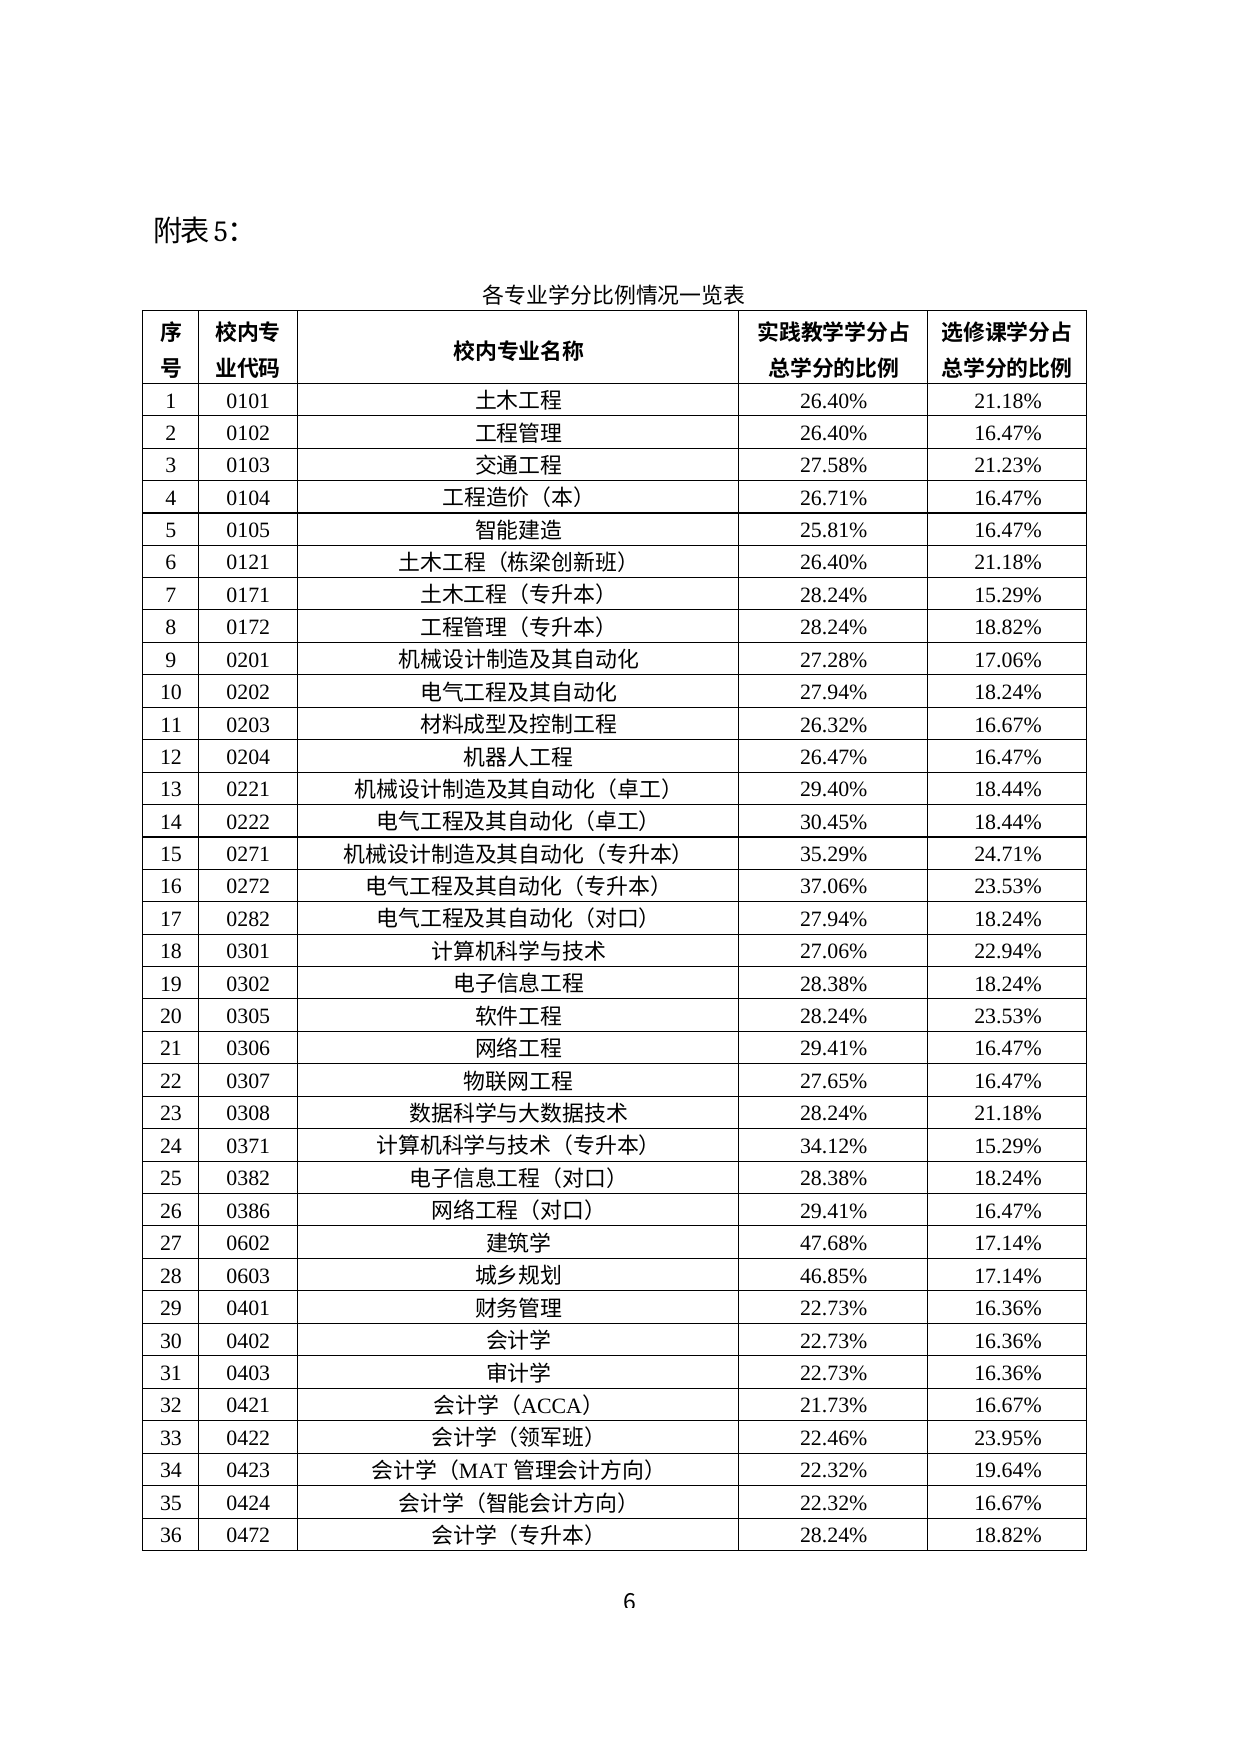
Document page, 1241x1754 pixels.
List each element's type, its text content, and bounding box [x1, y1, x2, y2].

table_cell 18.82% [928, 1519, 1086, 1550]
table_cell 22.46% [739, 1421, 927, 1452]
table_cell 28.24% [739, 578, 927, 609]
table_cell 软件工程 [298, 999, 738, 1031]
table_cell 25 [143, 1162, 198, 1193]
table_cell 机械设计制造及其自动化 [298, 643, 738, 674]
table_cell 0102 [199, 416, 297, 448]
table_cell 15 [143, 838, 198, 868]
table_cell 0101 [199, 384, 297, 415]
table_cell 18.24% [928, 675, 1086, 707]
table_cell 7 [143, 578, 198, 609]
table_cell 0424 [199, 1486, 297, 1517]
table_cell 0402 [199, 1324, 297, 1355]
table_cell 4 [143, 481, 198, 512]
table_cell 0282 [199, 902, 297, 933]
table_cell 35.29% [739, 838, 927, 868]
table_cell 工程管理（专升本） [298, 610, 738, 642]
table_cell 28.24% [739, 1097, 927, 1128]
table_cell 1 [143, 384, 198, 415]
table_cell 0105 [199, 514, 297, 544]
table_cell 18.24% [928, 902, 1086, 933]
table_cell 计算机科学与技术（专升本） [298, 1129, 738, 1161]
table_cell 22.73% [739, 1356, 927, 1388]
table_cell 33 [143, 1421, 198, 1452]
table_cell 电子信息工程 [298, 967, 738, 998]
table_cell 35 [143, 1486, 198, 1517]
table_cell 0172 [199, 610, 297, 642]
table_cell 9 [143, 643, 198, 674]
table_cell 14 [143, 805, 198, 836]
table_cell 28 [143, 1259, 198, 1290]
table_cell 0302 [199, 967, 297, 998]
table_cell 0301 [199, 935, 297, 966]
table_cell 22.94% [928, 935, 1086, 966]
table_cell 财务管理 [298, 1291, 738, 1323]
table_cell 会计学（ACCA） [298, 1389, 738, 1420]
table_cell 10 [143, 675, 198, 707]
table_cell 17.14% [928, 1259, 1086, 1290]
table_header 校内专业名称 [298, 311, 738, 383]
table_cell 电气工程及其自动化（卓工） [298, 805, 738, 836]
table_cell 工程造价（本） [298, 481, 738, 512]
table_cell 28.24% [739, 1519, 927, 1550]
table_cell 23 [143, 1097, 198, 1128]
table_cell 建筑学 [298, 1226, 738, 1258]
table_cell 机械设计制造及其自动化（卓工） [298, 773, 738, 804]
table_cell 0305 [199, 999, 297, 1031]
table_cell 物联网工程 [298, 1064, 738, 1096]
table_cell 25.81% [739, 514, 927, 544]
table_cell 17 [143, 902, 198, 933]
table_cell 会计学（智能会计方向） [298, 1486, 738, 1517]
table_cell 27 [143, 1226, 198, 1258]
table_cell 18 [143, 935, 198, 966]
table_cell 0201 [199, 643, 297, 674]
table_cell 0203 [199, 708, 297, 739]
table_cell 46.85% [739, 1259, 927, 1290]
text 各专业学分比例情况一览表 [483, 278, 1117, 310]
table_cell 21.18% [928, 546, 1086, 577]
table_cell 22.32% [739, 1486, 927, 1517]
table_cell 15.29% [928, 578, 1086, 609]
table_cell 29.41% [739, 1032, 927, 1063]
table_cell 16.36% [928, 1291, 1086, 1323]
table_cell 会计学（MAT 管理会计方向） [298, 1454, 738, 1485]
table_cell 3 [143, 449, 198, 480]
table_header 实践教学学分占 总学分的比例 [739, 311, 927, 383]
table_cell 智能建造 [298, 514, 738, 544]
table_cell 0202 [199, 675, 297, 707]
table_cell 26.40% [739, 546, 927, 577]
table_cell 电气工程及其自动化（对口） [298, 902, 738, 933]
table_cell 27.06% [739, 935, 927, 966]
table_cell 0422 [199, 1421, 297, 1452]
table_cell 16.47% [928, 1194, 1086, 1225]
table_cell 15.29% [928, 1129, 1086, 1161]
table_cell 29.41% [739, 1194, 927, 1225]
table_cell 0204 [199, 740, 297, 772]
table_cell 16.47% [928, 740, 1086, 772]
table_cell 数据科学与大数据技术 [298, 1097, 738, 1128]
table_cell 12 [143, 740, 198, 772]
table_cell 0171 [199, 578, 297, 609]
table_cell 29.40% [739, 773, 927, 804]
table_cell 16.47% [928, 1032, 1086, 1063]
table_cell 18.24% [928, 1162, 1086, 1193]
table_cell 18.44% [928, 805, 1086, 836]
table_cell 0423 [199, 1454, 297, 1485]
table_cell 34 [143, 1454, 198, 1485]
table_cell 16.36% [928, 1324, 1086, 1355]
table_cell 21 [143, 1032, 198, 1063]
table_cell 16 [143, 870, 198, 901]
table_cell 27.65% [739, 1064, 927, 1096]
table_cell 22.73% [739, 1324, 927, 1355]
table_cell 47.68% [739, 1226, 927, 1258]
table_cell 0421 [199, 1389, 297, 1420]
table_cell 会计学（领军班） [298, 1421, 738, 1452]
table_cell 22 [143, 1064, 198, 1096]
table_cell 0221 [199, 773, 297, 804]
table_header 选修课学分占 总学分的比例 [928, 311, 1086, 383]
table_cell 16.47% [928, 514, 1086, 544]
table_header 序 号 [143, 311, 198, 383]
table_cell 16.67% [928, 1486, 1086, 1517]
table_cell 17.06% [928, 643, 1086, 674]
table_cell 0403 [199, 1356, 297, 1388]
table_cell 网络工程 [298, 1032, 738, 1063]
table_cell 18.44% [928, 773, 1086, 804]
table_cell 会计学（专升本） [298, 1519, 738, 1550]
table_cell 11 [143, 708, 198, 739]
table_cell 机械设计制造及其自动化（专升本） [298, 838, 738, 868]
table_cell 0382 [199, 1162, 297, 1193]
table_cell 24.71% [928, 838, 1086, 868]
table_cell 0271 [199, 838, 297, 868]
table_cell 18.24% [928, 967, 1086, 998]
table_cell 30 [143, 1324, 198, 1355]
table_cell 18.82% [928, 610, 1086, 642]
table_cell 审计学 [298, 1356, 738, 1388]
table_cell 计算机科学与技术 [298, 935, 738, 966]
table_cell 城乡规划 [298, 1259, 738, 1290]
table_cell 0386 [199, 1194, 297, 1225]
table_cell 32 [143, 1389, 198, 1420]
table_cell 24 [143, 1129, 198, 1161]
table_cell 0104 [199, 481, 297, 512]
table_cell 27.94% [739, 902, 927, 933]
table_cell 30.45% [739, 805, 927, 836]
table_cell 2 [143, 416, 198, 448]
table_cell 27.28% [739, 643, 927, 674]
table_cell 26.32% [739, 708, 927, 739]
table_cell 26.71% [739, 481, 927, 512]
table_cell 土木工程（栋梁创新班） [298, 546, 738, 577]
table_cell 0603 [199, 1259, 297, 1290]
table_cell 28.38% [739, 1162, 927, 1193]
table_cell 8 [143, 610, 198, 642]
table_cell 21.18% [928, 1097, 1086, 1128]
table_cell 22.32% [739, 1454, 927, 1485]
table_cell 23.53% [928, 999, 1086, 1031]
table_cell 28.38% [739, 967, 927, 998]
table_cell 21.73% [739, 1389, 927, 1420]
table_cell 16.67% [928, 708, 1086, 739]
table_cell 0401 [199, 1291, 297, 1323]
table_cell 17.14% [928, 1226, 1086, 1258]
table_cell 28.24% [739, 610, 927, 642]
table_cell 0308 [199, 1097, 297, 1128]
table_cell 土木工程 [298, 384, 738, 415]
table_cell 16.47% [928, 481, 1086, 512]
table_cell 26.47% [739, 740, 927, 772]
table_cell 土木工程（专升本） [298, 578, 738, 609]
subtitle 附表 5： [153, 208, 269, 250]
table_cell 16.47% [928, 1064, 1086, 1096]
table_cell 交通工程 [298, 449, 738, 480]
table_cell 20 [143, 999, 198, 1031]
table_cell 电气工程及其自动化（专升本） [298, 870, 738, 901]
table_cell 机器人工程 [298, 740, 738, 772]
table_cell 材料成型及控制工程 [298, 708, 738, 739]
table_cell 0307 [199, 1064, 297, 1096]
table_cell 22.73% [739, 1291, 927, 1323]
table_cell 26.40% [739, 416, 927, 448]
table_cell 0121 [199, 546, 297, 577]
table_cell 36 [143, 1519, 198, 1550]
table_cell 0472 [199, 1519, 297, 1550]
table_cell 16.47% [928, 416, 1086, 448]
table_cell 电子信息工程（对口） [298, 1162, 738, 1193]
table_cell 电气工程及其自动化 [298, 675, 738, 707]
table_cell 23.53% [928, 870, 1086, 901]
table_cell 0371 [199, 1129, 297, 1161]
table_cell 16.67% [928, 1389, 1086, 1420]
table_cell 19 [143, 967, 198, 998]
table_cell 34.12% [739, 1129, 927, 1161]
table_cell 27.58% [739, 449, 927, 480]
table_cell 37.06% [739, 870, 927, 901]
table_cell 26 [143, 1194, 198, 1225]
table_cell 6 [143, 546, 198, 577]
table_cell 31 [143, 1356, 198, 1388]
table_cell 16.36% [928, 1356, 1086, 1388]
table_cell 0103 [199, 449, 297, 480]
table_header 校内专 业代码 [199, 311, 297, 383]
table_cell 0222 [199, 805, 297, 836]
table_cell 26.40% [739, 384, 927, 415]
table_cell 0306 [199, 1032, 297, 1063]
table_cell 0602 [199, 1226, 297, 1258]
table_cell 0272 [199, 870, 297, 901]
table_cell 会计学 [298, 1324, 738, 1355]
table_cell 21.23% [928, 449, 1086, 480]
table_cell 网络工程（对口） [298, 1194, 738, 1225]
table_cell 21.18% [928, 384, 1086, 415]
table_cell 27.94% [739, 675, 927, 707]
table_cell 23.95% [928, 1421, 1086, 1452]
table_cell 13 [143, 773, 198, 804]
table_cell 5 [143, 514, 198, 544]
table_cell 29 [143, 1291, 198, 1323]
table_cell 19.64% [928, 1454, 1086, 1485]
table_cell 28.24% [739, 999, 927, 1031]
table_cell 工程管理 [298, 416, 738, 448]
